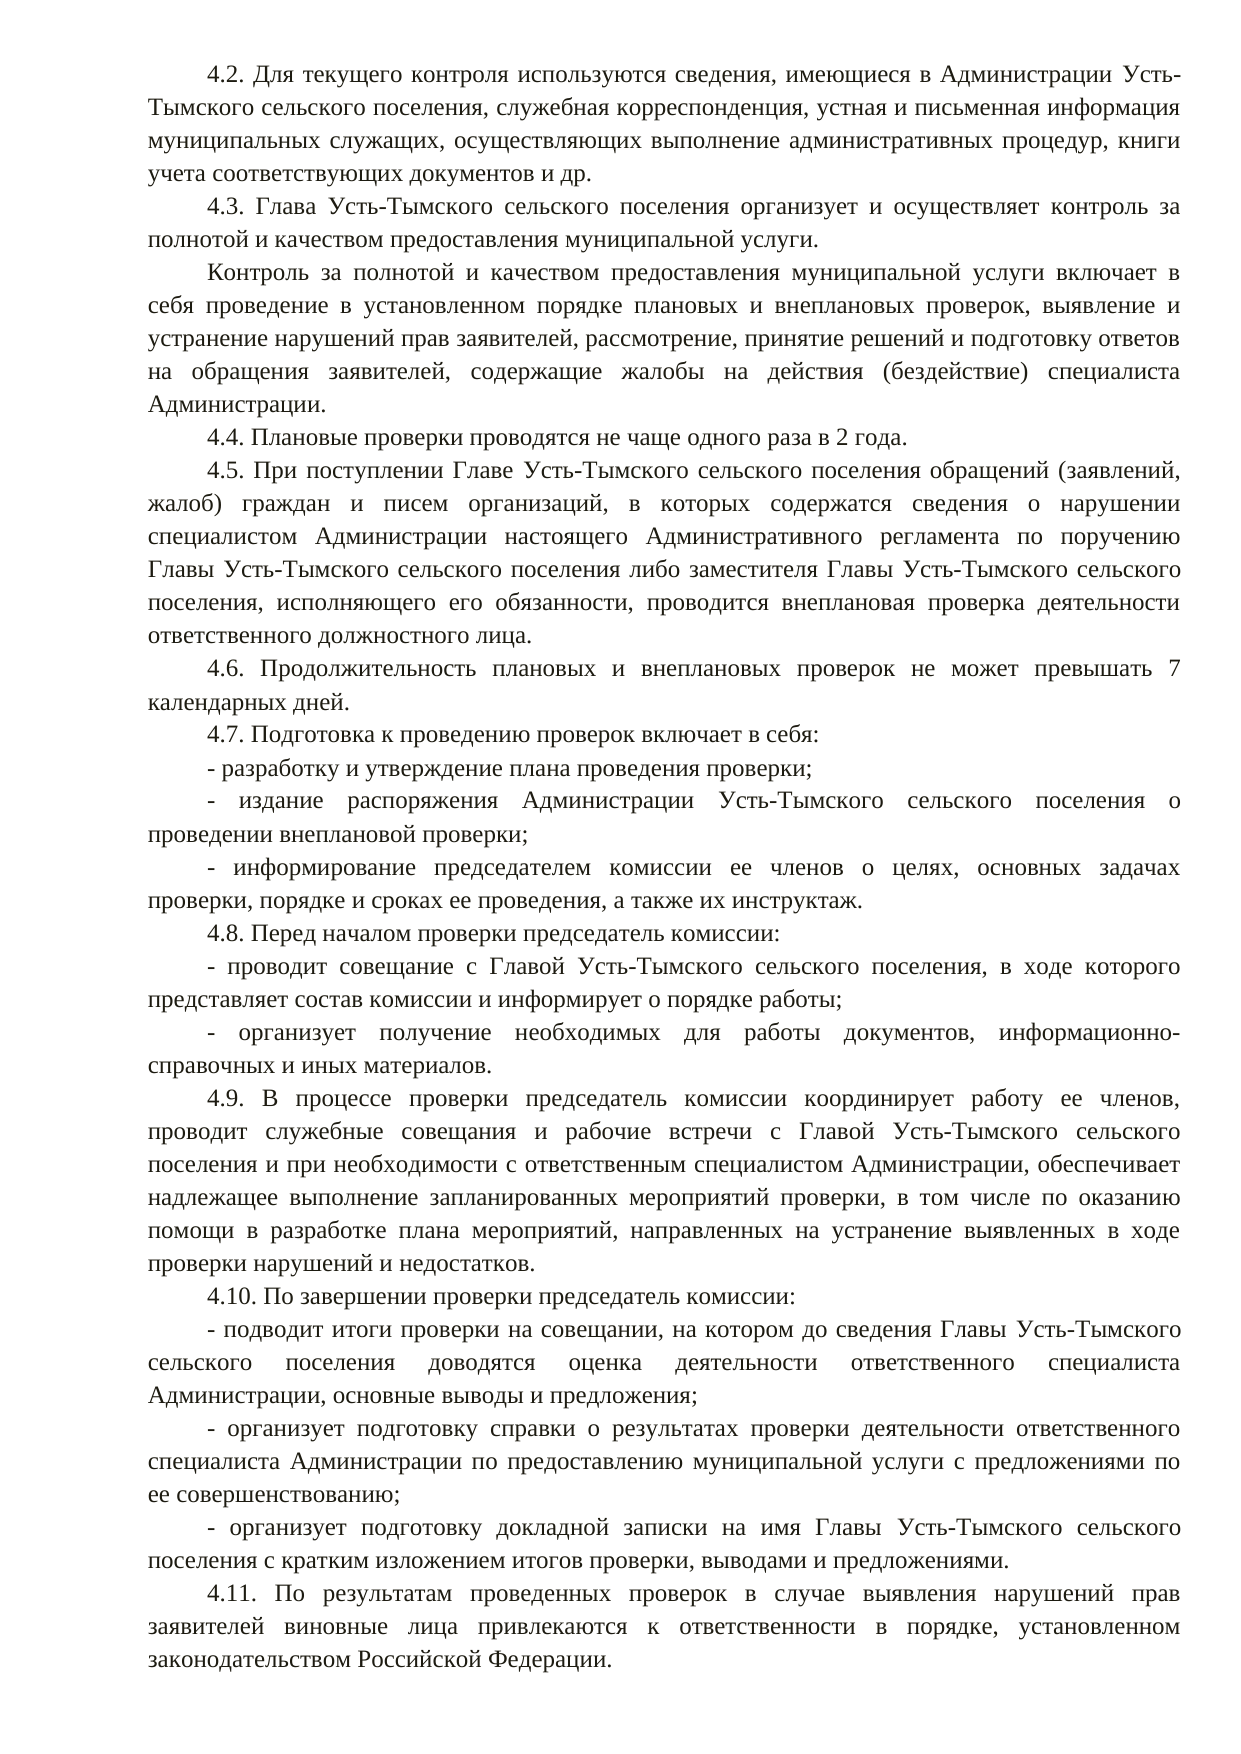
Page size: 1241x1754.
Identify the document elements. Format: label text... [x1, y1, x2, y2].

text Контроль за полнотой и качеством предоставления муниципальной услуги включает в себя проведение в установленном порядке плановых и внеплановых проверок, выявление и устранение нарушений прав заявителей, рассмотрение, принятие решений и подготовку ответов на обращения заявителей, содержащие жалобы на действия (бездействие) специалиста Администрации. [148, 257, 1181, 418]
text 4.5. При поступлении Главе Усть-Тымского сельского поселения обращений (заявлений, жалоб) граждан и писем организаций, в которых содержатся сведения о нарушении специалистом Администрации настоящего Административного регламента по поручению Главы Усть-Тымского сельского поселения либо заместителя Главы Усть-Тымского сельского поселения, исполняющего его обязанности, проводится внеплановая проверка деятельности ответственного должностного лица. [148, 455, 1181, 649]
text - разработку и утверждение плана проведения проверки; [148, 753, 1181, 781]
text 4.9. В процессе проверки председатель комиссии координирует работу ее членов, проводит служебные совещания и рабочие встречи с Главой Усть-Тымского сельского поселения и при необходимости с ответственным специалистом Администрации, обеспечивает надлежащее выполнение запланированных мероприятий проверки, в том числе по оказанию помощи в разработке плана мероприятий, направленных на устранение выявленных в ходе проверки нарушений и недостатков. [148, 1083, 1181, 1277]
text - организует подготовку справки о результатах проверки деятельности ответственного специалиста Администрации по предоставлению муниципальной услуги с предложениями по ее совершенствованию; [148, 1413, 1181, 1508]
text - издание распоряжения Администрации Усть-Тымского сельского поселения о проведении внеплановой проверки; [148, 786, 1181, 847]
text - проводит совещание с Главой Усть-Тымского сельского поселения, в ходе которого представляет состав комиссии и информирует о порядке работы; [148, 951, 1181, 1012]
text 4.3. Глава Усть-Тымского сельского поселения организует и осуществляет контроль за полнотой и качеством предоставления муниципальной услуги. [148, 191, 1181, 253]
text 4.7. Подготовка к проведению проверок включает в себя: [148, 719, 1181, 748]
text 4.10. По завершении проверки председатель комиссии: [148, 1281, 1181, 1310]
text 4.8. Перед началом проверки председатель комиссии: [148, 918, 1181, 946]
text - организует подготовку докладной записки на имя Главы Усть-Тымского сельского поселения с кратким изложением итогов проверки, выводами и предложениями. [148, 1512, 1181, 1574]
text - подводит итоги проверки на совещании, на котором до сведения Главы Усть-Тымского сельского поселения доводятся оценка деятельности ответственного специалиста Администрации, основные выводы и предложения; [148, 1314, 1181, 1409]
text 4.6. Продолжительность плановых и внеплановых проверок не может превышать 7 календарных дней. [148, 653, 1181, 715]
text 4.2. Для текущего контроля используются сведения, имеющиеся в Администрации Усть-Тымского сельского поселения, служебная корреспонденция, устная и письменная информация муниципальных служащих, осуществляющих выполнение административных процедур, книги учета соответствующих документов и др. [148, 59, 1181, 187]
text 4.11. По результатам проведенных проверок в случае выявления нарушений прав заявителей виновные лица привлекаются к ответственности в порядке, установленном законодательством Российской Федерации. [148, 1578, 1181, 1673]
text - организует получение необходимых для работы документов, информационно-справочных и иных материалов. [148, 1017, 1181, 1078]
text - информирование председателем комиссии ее членов о целях, основных задачах проверки, порядке и сроках ее проведения, а также их инструктаж. [148, 852, 1181, 913]
text 4.4. Плановые проверки проводятся не чаще одного раза в 2 года. [148, 422, 1181, 451]
